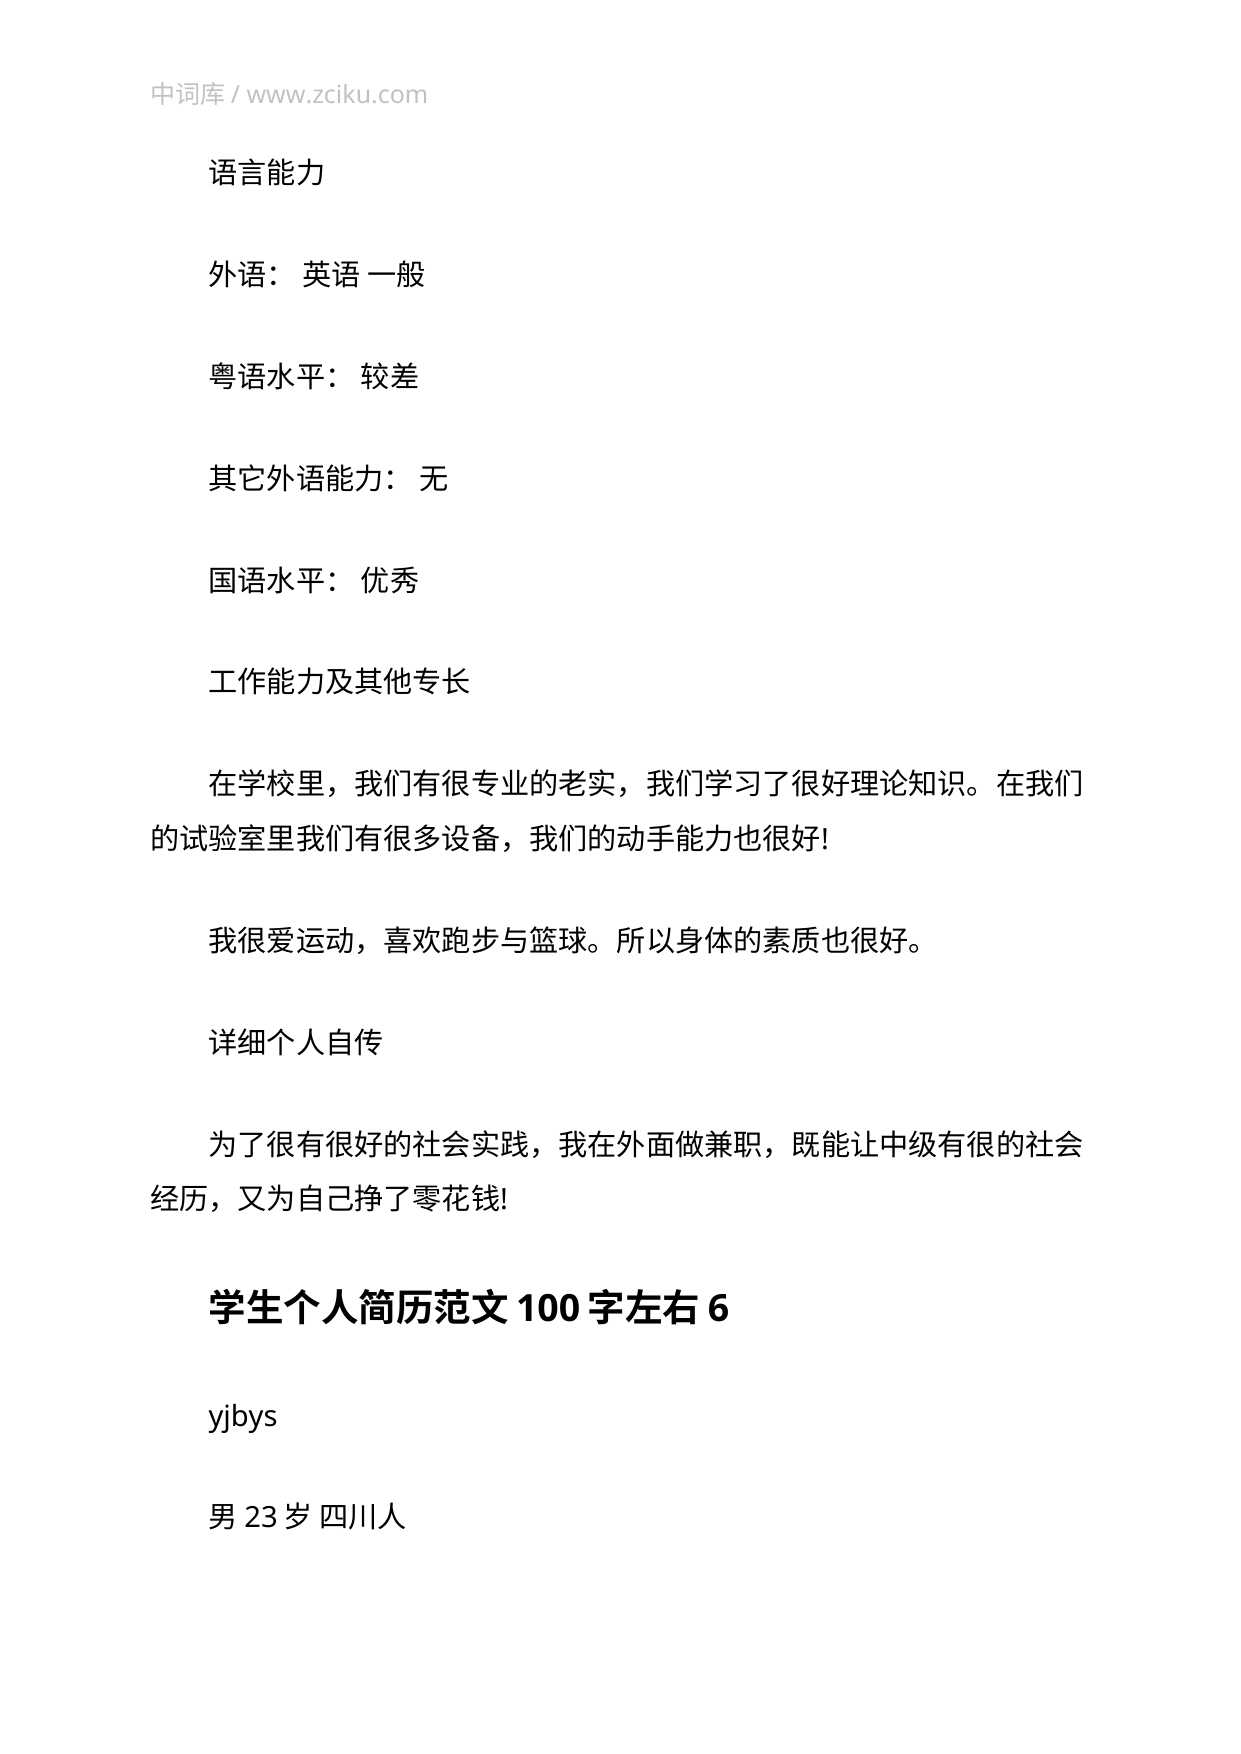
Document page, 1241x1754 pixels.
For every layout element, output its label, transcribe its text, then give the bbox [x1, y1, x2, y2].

text 其它外语能力： 无 [150, 455, 1090, 498]
text 学生个人简历范文100字左右6 [150, 1278, 1090, 1332]
text 男 23岁 四川人 [150, 1494, 1090, 1536]
text 粤语水平： 较差 [150, 353, 1090, 396]
text 语言能力 [150, 150, 1090, 192]
text 国语水平： 优秀 [150, 557, 1090, 599]
text 外语： 英语 一般 [150, 252, 1090, 294]
text yjbys [150, 1396, 1090, 1435]
text 我很爱运动，喜欢跑步与篮球。所以身体的素质也很好。 [150, 917, 1090, 960]
text 为了很有很好的社会实践，我在外面做兼职，既能让中级有很的社会经历，又为自己挣了零花钱! [150, 1121, 1090, 1218]
text 工作能力及其他专长 [150, 659, 1090, 701]
text 详细个人自传 [150, 1019, 1090, 1062]
text 在学校里，我们有很专业的老实，我们学习了很好理论知识。在我们的试验室里我们有很多设备，我们的动手能力也很好! [150, 761, 1090, 858]
